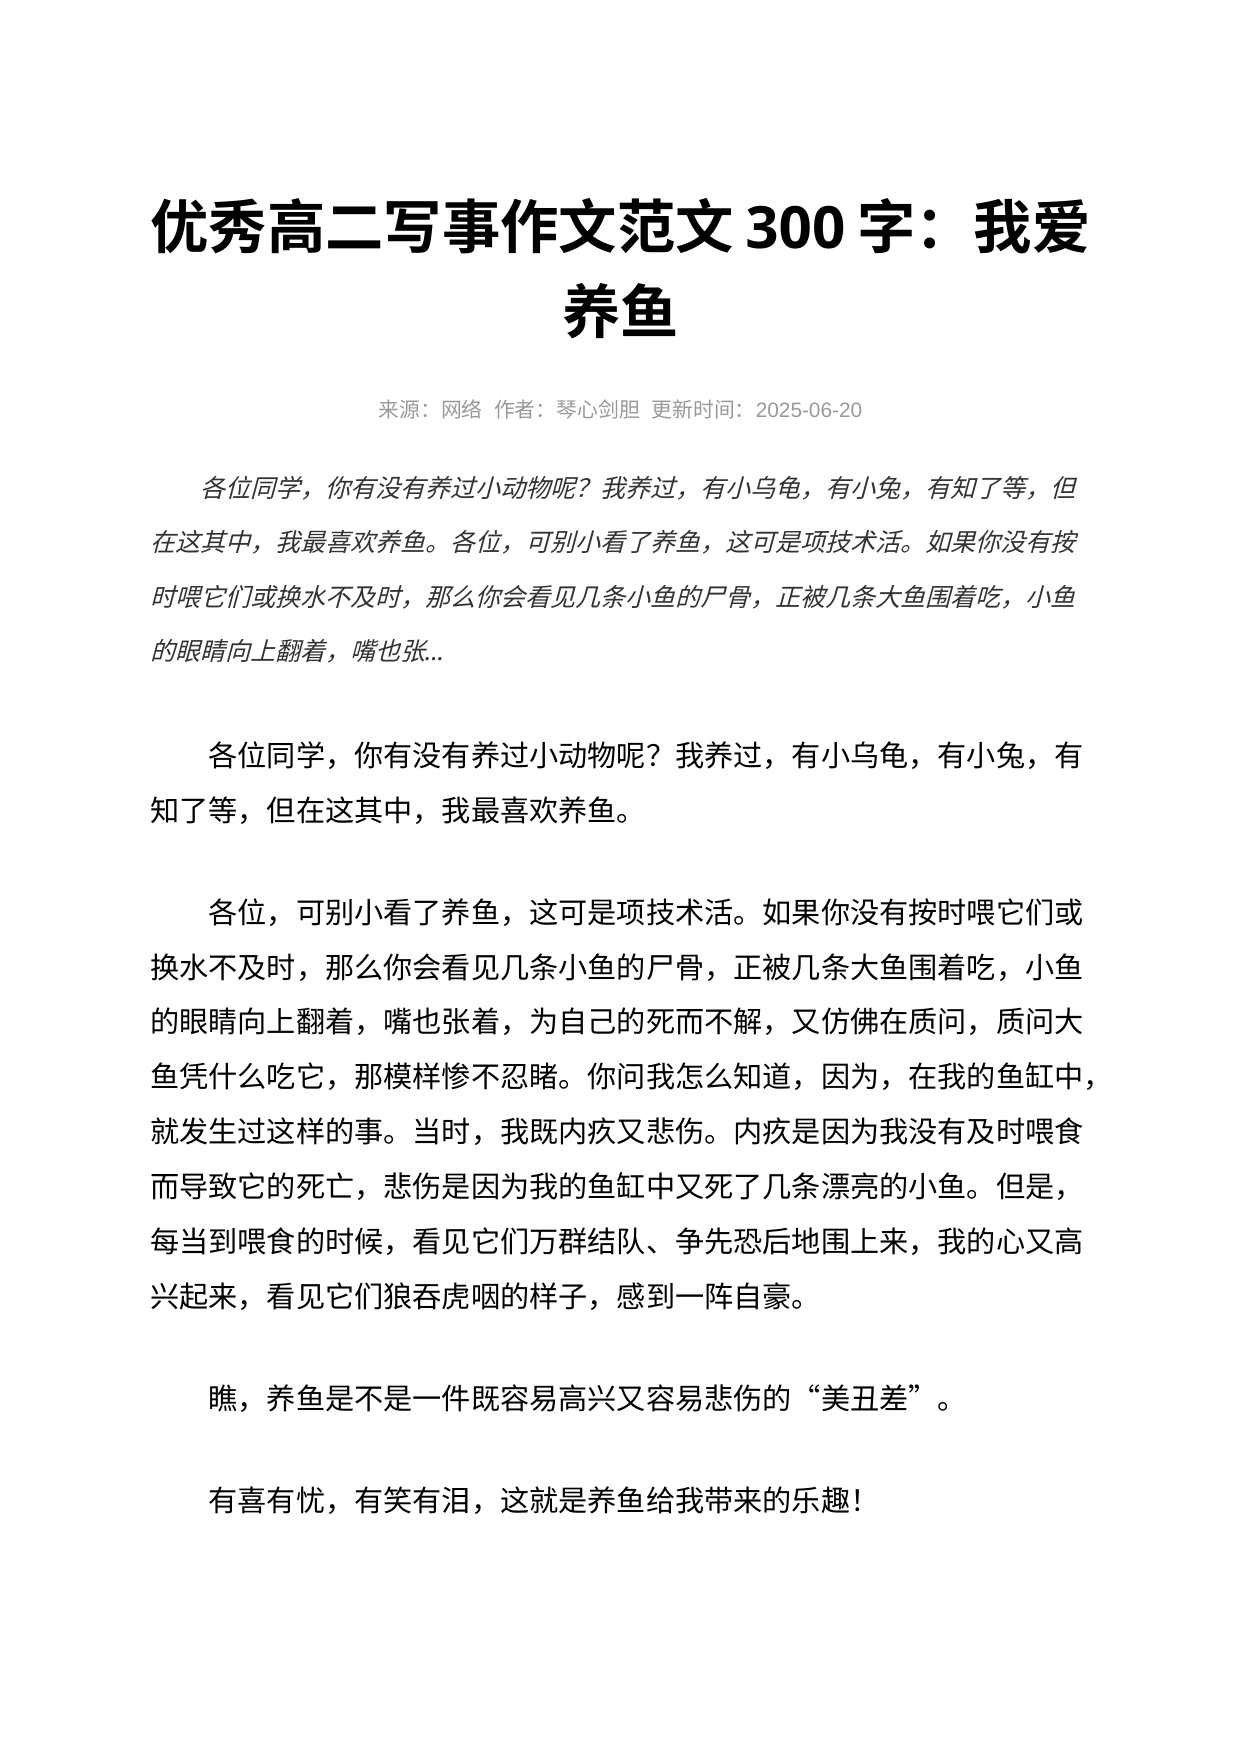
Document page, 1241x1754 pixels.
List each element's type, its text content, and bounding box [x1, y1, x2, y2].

text 瞧，养鱼是不是一件既容易高兴又容易悲伤的“美丑差”。 [150, 1375, 1090, 1418]
text 来源：网络 作者：琴心剑胆 更新时间：2025-06-20 [150, 397, 1090, 421]
text 有喜有忧，有笑有泪，这就是养鱼给我带来的乐趣！ [150, 1477, 1090, 1519]
subtitle 优秀高二写事作文范文300字：我爱养鱼 [150, 181, 1090, 351]
text 各位，可别小看了养鱼，这可是项技术活。如果你没有按时喂它们或换水不及时，那么你会看见几条小鱼的尸骨，正被几条大鱼围着吃，小鱼的眼睛向上翻着，嘴也张着，为自己的死而不解，又仿佛在质问，质问大鱼凭什么吃它，那模样惨不忍睹。你问我怎么知道，因为，在我的鱼缸中，就发生过这样的事。当时，我既内疚又悲伤。内疚是因为我没有及时喂食而导致它的死亡，悲伤是因为我的鱼缸中又死了几条漂亮的小鱼。但是，每当到喂食的时候，看见它们万群结队、争先恐后地围上来，我的心又高兴起来，看见它们狼吞虎咽的样子，感到一阵自豪。 [150, 889, 1090, 1316]
text 各位同学，你有没有养过小动物呢？我养过，有小乌龟，有小兔，有知了等，但在这其中，我最喜欢养鱼。 [150, 733, 1090, 830]
text 各位同学，你有没有养过小动物呢？我养过，有小乌龟，有小兔，有知了等，但在这其中，我最喜欢养鱼。各位，可别小看了养鱼，这可是项技术活。如果你没有按时喂它们或换水不及时，那么你会看见几条小鱼的尸骨，正被几条大鱼围着吃，小鱼的眼睛向上翻着，嘴也张... [150, 468, 1090, 668]
